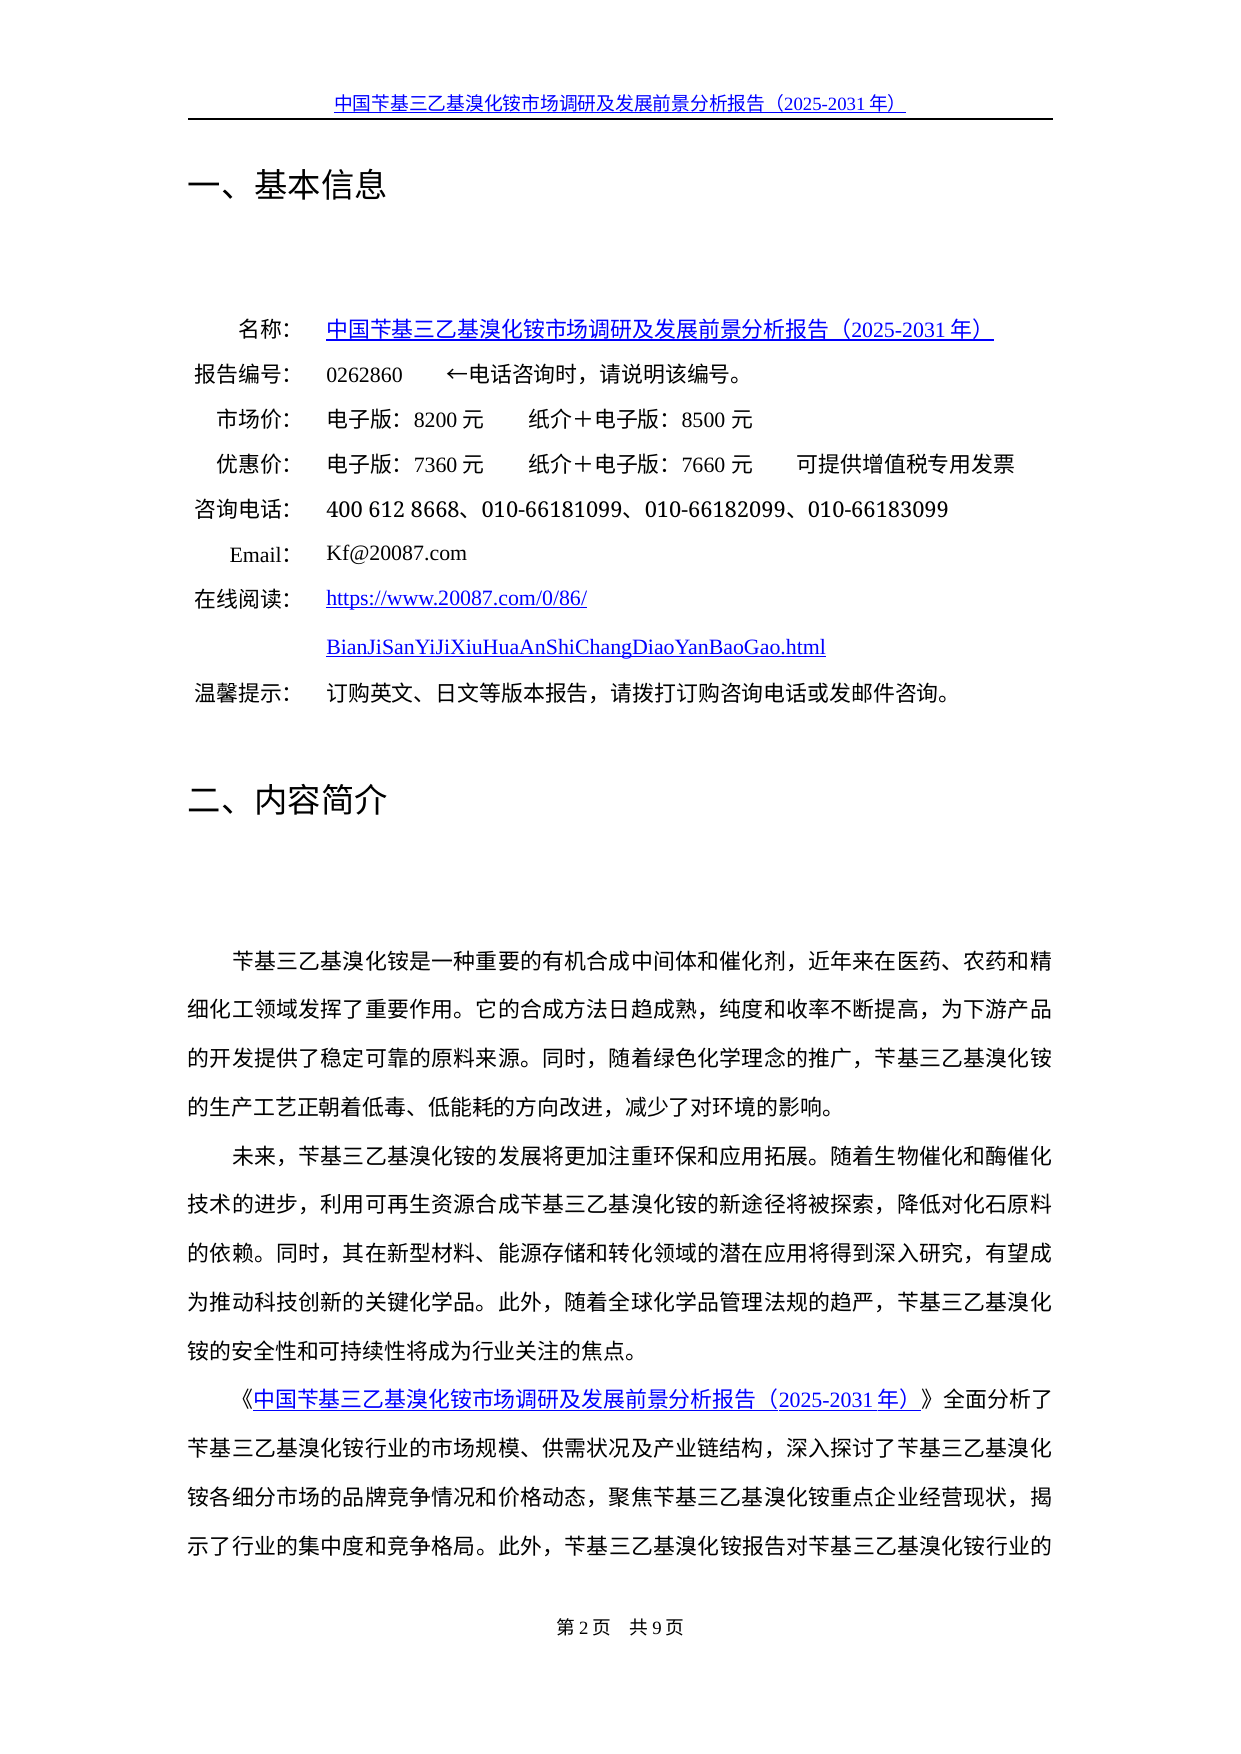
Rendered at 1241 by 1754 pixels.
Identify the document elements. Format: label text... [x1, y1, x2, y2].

table_cell Email： [167, 537, 315, 582]
table_cell Kf@20087.com [315, 537, 1073, 582]
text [187, 943, 1053, 1561]
table_cell 报告编号： [167, 357, 315, 402]
table_cell 咨询电话： [167, 492, 315, 537]
title 一、基本信息 [187, 150, 1053, 215]
title 二、内容简介 [187, 766, 1053, 831]
table_cell 温馨提示： [167, 675, 315, 720]
table_cell 订购英文、日文等版本报告，请拨打订购咨询电话或发邮件咨询。 [315, 675, 1073, 720]
table_header 中国苄基三乙基溴化铵市场调研及发展前景分析报告（2025-2031年） [315, 312, 1073, 357]
table_cell [315, 582, 1073, 675]
table_cell 电子版：7360 元 纸介＋电子版：7660 元 可提供增值税专用发票 [315, 447, 1073, 492]
table_header 名称： [167, 312, 315, 357]
table_cell 0262860 ←电话咨询时，请说明该编号。 [315, 357, 1073, 402]
table_cell 电子版：8200 元 纸介＋电子版：8500 元 [315, 402, 1073, 447]
table_cell 在线阅读： [167, 582, 315, 675]
table_cell 市场价： [167, 402, 315, 447]
table_cell 400 612 8668、010-66181099、010-66182099、010-66183099 [315, 492, 1073, 537]
table_cell 优惠价： [167, 447, 315, 492]
